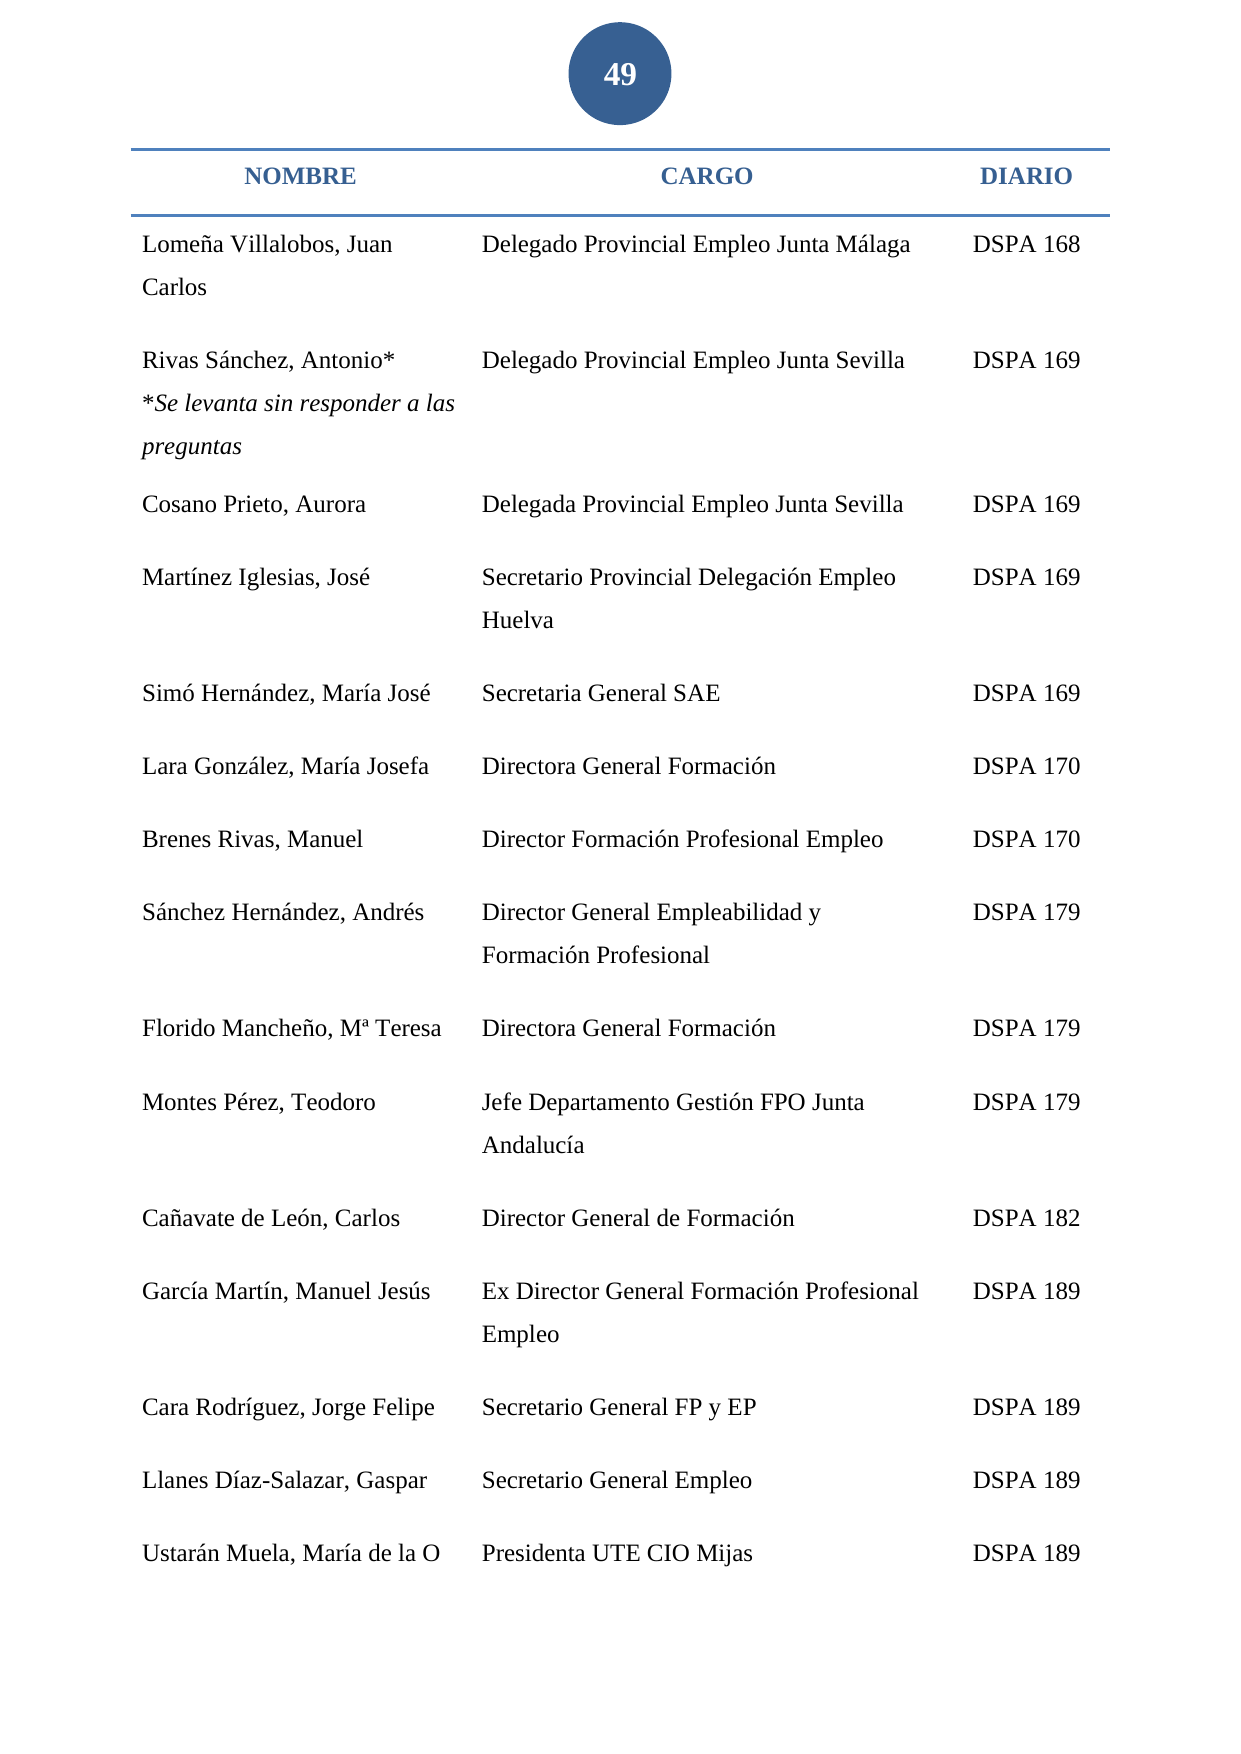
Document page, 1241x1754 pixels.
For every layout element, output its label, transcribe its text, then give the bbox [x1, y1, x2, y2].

table_cell Llanes Díaz-Salazar, Gaspar [131, 1450, 470, 1523]
table_cell Ustarán Muela, María de la O [131, 1523, 470, 1596]
table_cell Jefe Departamento Gestión FPO Junta Andalucía [470, 1072, 943, 1188]
table_cell Montes Pérez, Teodoro [131, 1072, 470, 1188]
table_cell Directora General Formación [470, 999, 943, 1072]
table_cell Sánchez Hernández, Andrés [131, 883, 470, 998]
table_cell Cosano Prieto, Aurora [131, 474, 470, 547]
table_cell Secretario Provincial Delegación Empleo Huelva [470, 547, 943, 663]
table_cell Secretario General FP y EP [470, 1377, 943, 1450]
table_cell DSPA 169 [943, 663, 1110, 736]
table_cell DSPA 189 [943, 1377, 1110, 1450]
table_cell DSPA 189 [943, 1261, 1110, 1377]
table_cell Director General Empleabilidad y Formación Profesional [470, 883, 943, 998]
table_header NOMBRE [131, 151, 470, 214]
table_cell Simó Hernández, María José [131, 663, 470, 736]
table_cell Brenes Rivas, Manuel [131, 809, 470, 882]
table_cell Secretario General Empleo [470, 1450, 943, 1523]
table_cell Cara Rodríguez, Jorge Felipe [131, 1377, 470, 1450]
table_cell Martínez Iglesias, José [131, 547, 470, 663]
table_cell Director Formación Profesional Empleo [470, 809, 943, 882]
table_cell DSPA 189 [943, 1523, 1110, 1596]
table_cell Cañavate de León, Carlos [131, 1188, 470, 1261]
table_cell DSPA 179 [943, 1072, 1110, 1188]
table_cell Ex Director General Formación Profesional Empleo [470, 1261, 943, 1377]
table_cell Secretaria General SAE [470, 663, 943, 736]
table_cell Rivas Sánchez, Antonio* *Se levanta sin responder a las preguntas [131, 330, 470, 474]
table_cell Lara González, María Josefa [131, 736, 470, 809]
table_cell DSPA 179 [943, 999, 1110, 1072]
table_cell DSPA 179 [943, 883, 1110, 998]
table_header CARGO [470, 151, 943, 214]
table_cell DSPA 170 [943, 809, 1110, 882]
table_cell Directora General Formación [470, 736, 943, 809]
table_cell García Martín, Manuel Jesús [131, 1261, 470, 1377]
table_header DIARIO [943, 151, 1110, 214]
table_cell DSPA 168 [943, 217, 1110, 330]
table_cell DSPA 182 [943, 1188, 1110, 1261]
table_cell Presidenta UTE CIO Mijas [470, 1523, 943, 1596]
table_cell Director General de Formación [470, 1188, 943, 1261]
table_cell Lomeña Villalobos, Juan Carlos [131, 217, 470, 330]
table_cell DSPA 169 [943, 474, 1110, 547]
table_cell Delegado Provincial Empleo Junta Sevilla [470, 330, 943, 474]
table_cell Florido Mancheño, Mª Teresa [131, 999, 470, 1072]
table_cell DSPA 169 [943, 330, 1110, 474]
table_cell Delegada Provincial Empleo Junta Sevilla [470, 474, 943, 547]
table_cell DSPA 189 [943, 1450, 1110, 1523]
table_cell DSPA 170 [943, 736, 1110, 809]
table_cell DSPA 169 [943, 547, 1110, 663]
table_cell Delegado Provincial Empleo Junta Málaga [470, 217, 943, 330]
